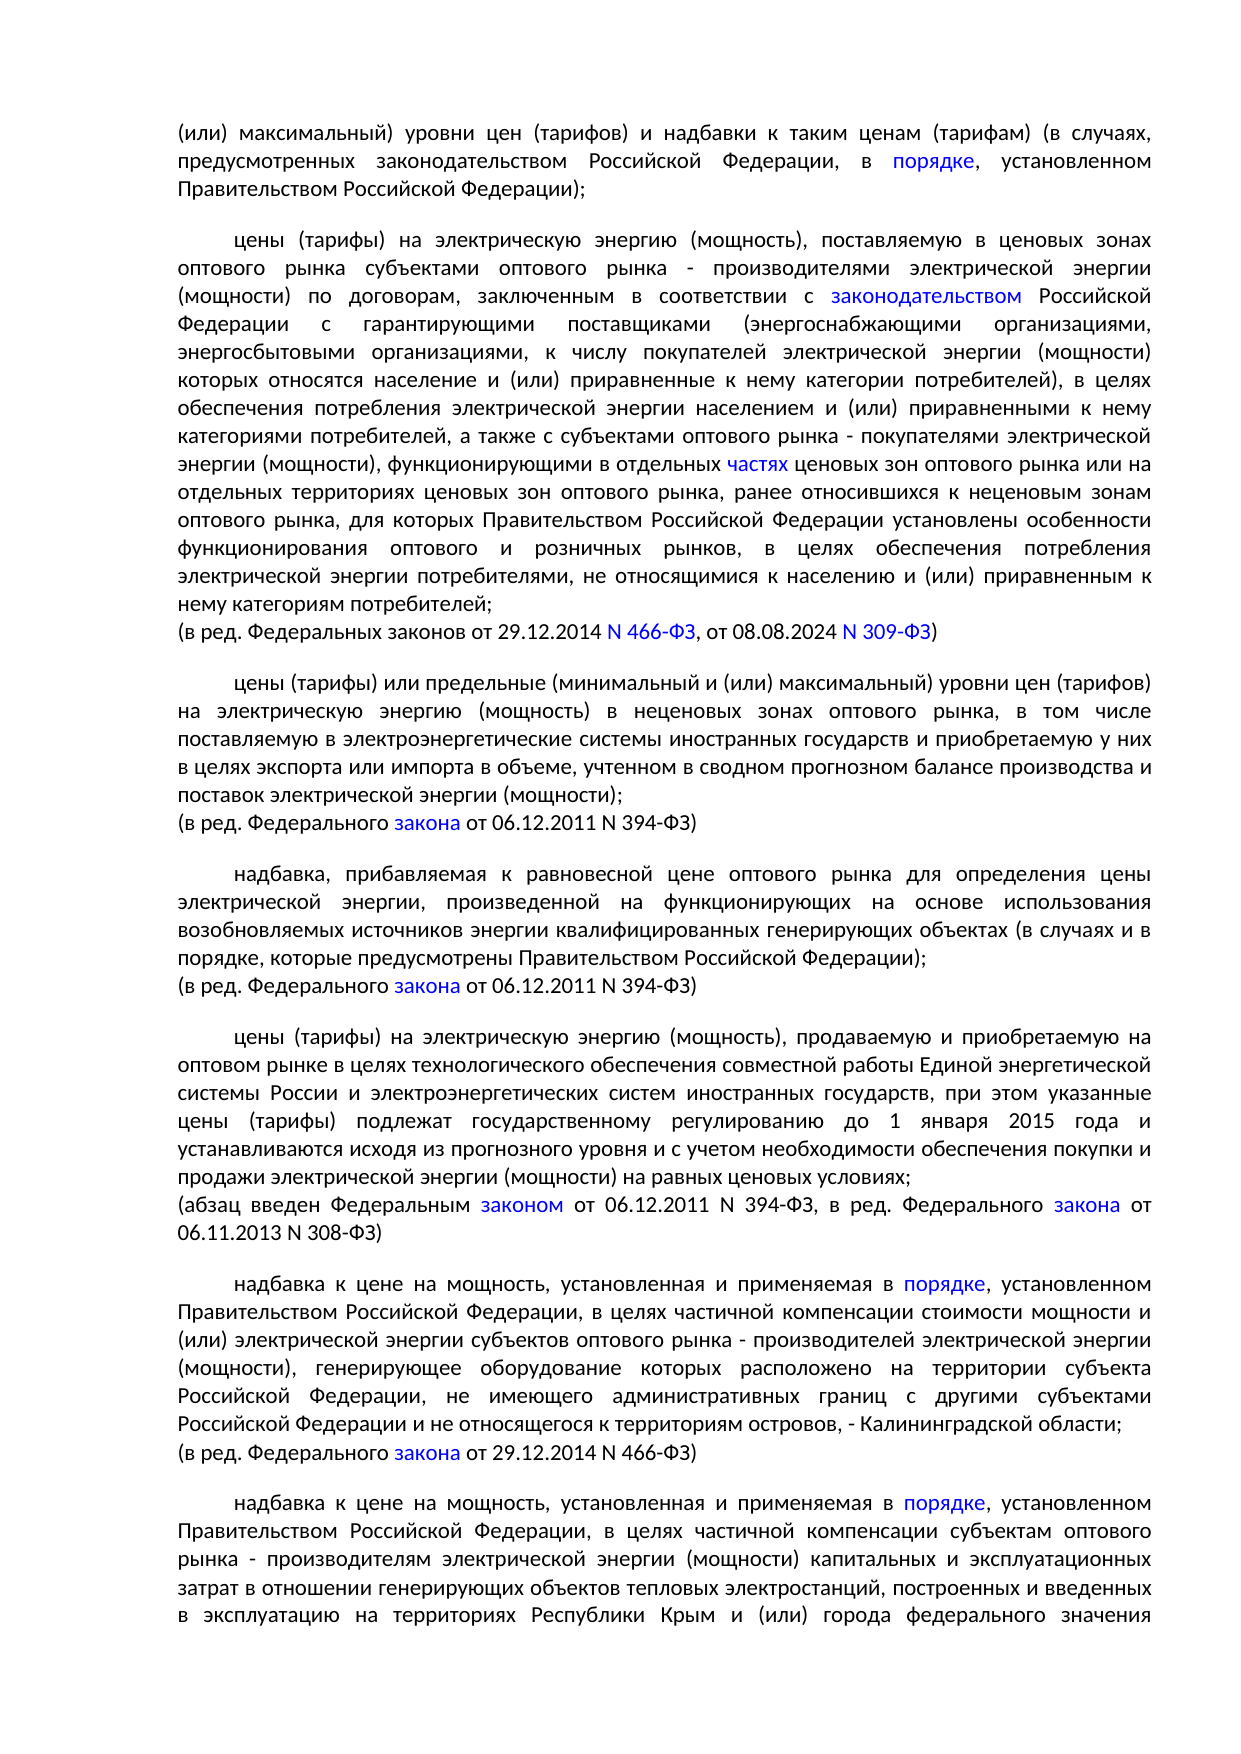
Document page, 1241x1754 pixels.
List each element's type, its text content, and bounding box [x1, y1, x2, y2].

text (в ред. Федерального закона от 06.12.2011 N 394-ФЗ) [177, 808, 1152, 836]
text цены (тарифы) на электрическую энергию (мощность), поставляемую в ценовых зонах оптового рынка субъектами оптового рынка - производителями электрической энергии (мощности) по договорам, заключенным в соответствии с законодательством Российской Федерации с гарантирующими поставщиками (энергоснабжающими организациями, энергосбытовыми организациями, к числу покупателей электрической энергии (мощности) которых относятся население и (или) приравненные к нему категории потребителей), в целях обеспечения потребления электрической энергии населением и (или) приравненными к нему категориями потребителей, а также с субъектами оптового рынка - покупателями электрической энергии (мощности), функционирующими в отдельных частях ценовых зон оптового рынка или на отдельных территориях ценовых зон оптового рынка, ранее относившихся к неценовым зонам оптового рынка, для которых Правительством Российской Федерации установлены особенности функционирования оптового и розничных рынков, в целях обеспечения потребления электрической энергии потребителями, не относящимися к населению и (или) приравненным к нему категориям потребителей; [177, 225, 1152, 617]
text (в ред. Федерального закона от 06.12.2011 N 394-ФЗ) [177, 971, 1152, 999]
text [177, 1488, 1152, 1629]
text цены (тарифы) или предельные (минимальный и (или) максимальный) уровни цен (тарифов) на электрическую энергию (мощность) в неценовых зонах оптового рынка, в том числе поставляемую в электроэнергетические системы иностранных государств и приобретаемую у них в целях экспорта или импорта в объеме, учтенном в сводном прогнозном балансе производства и поставок электрической энергии (мощности); [177, 668, 1152, 808]
text надбавка к цене на мощность, установленная и применяемая в порядке, установленном Правительством Российской Федерации, в целях частичной компенсации стоимости мощности и (или) электрической энергии субъектов оптового рынка - производителей электрической энергии (мощности), генерирующее оборудование которых расположено на территории субъекта Российской Федерации, не имеющего административных границ с другими субъектами Российской Федерации и не относящегося к территориям островов, - Калининградской области; [177, 1269, 1152, 1438]
text (абзац введен Федеральным законом от 06.12.2011 N 394-ФЗ, в ред. Федерального закона от 06.11.2013 N 308-ФЗ) [177, 1191, 1152, 1247]
text цены (тарифы) на электрическую энергию (мощность), продаваемую и приобретаемую на оптовом рынке в целях технологического обеспечения совместной работы Единой энергетической системы России и электроэнергетических систем иностранных государств, при этом указанные цены (тарифы) подлежат государственному регулированию до 1 января 2015 года и устанавливаются исходя из прогнозного уровня и с учетом необходимости обеспечения покупки и продажи электрической энергии (мощности) на равных ценовых условиях; [177, 1022, 1152, 1191]
text (в ред. Федеральных законов от 29.12.2014 N 466-ФЗ, от 08.08.2024 N 309-ФЗ) [177, 617, 1152, 645]
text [177, 118, 1152, 202]
text надбавка, прибавляемая к равновесной цене оптового рынка для определения цены электрической энергии, произведенной на функционирующих на основе использования возобновляемых источников энергии квалифицированных генерирующих объектах (в случаях и в порядке, которые предусмотрены Правительством Российской Федерации); [177, 859, 1152, 971]
text (в ред. Федерального закона от 29.12.2014 N 466-ФЗ) [177, 1438, 1152, 1466]
